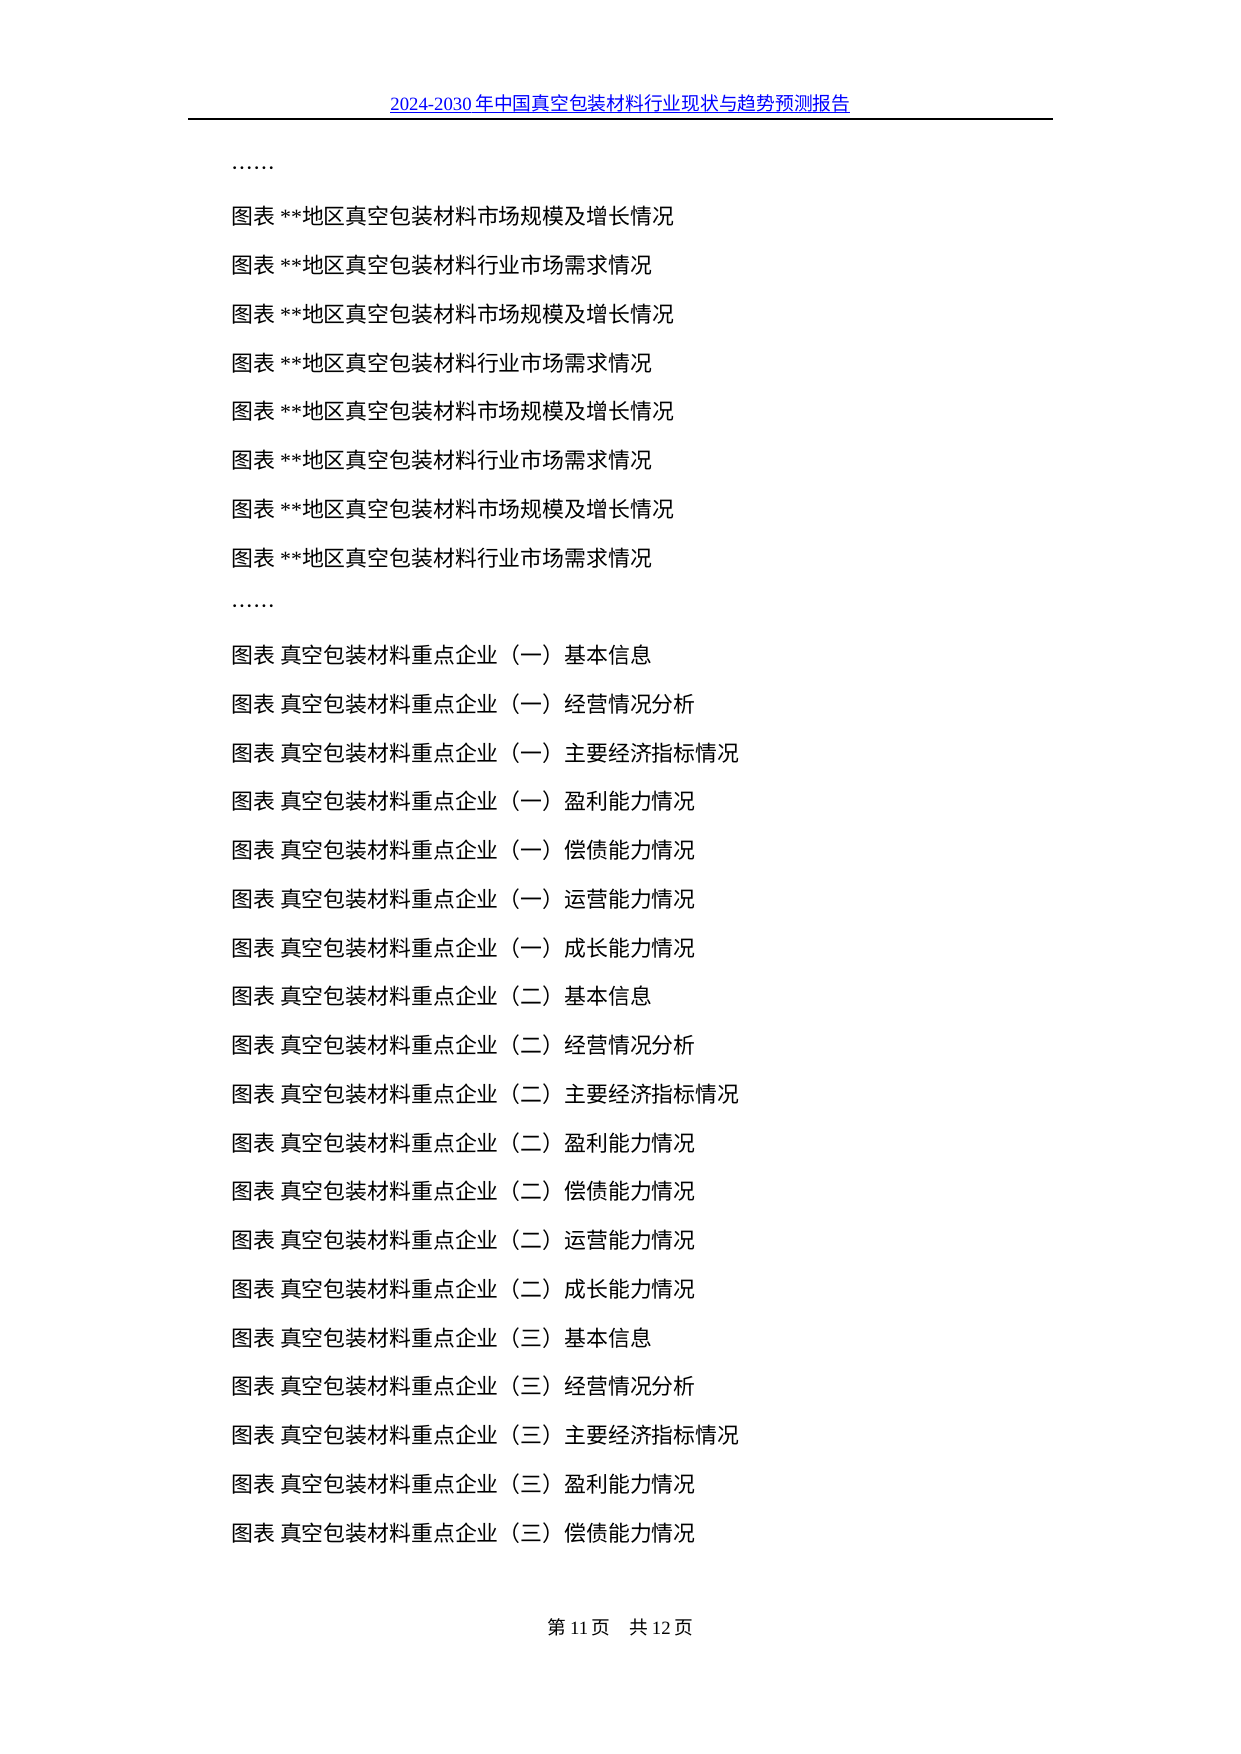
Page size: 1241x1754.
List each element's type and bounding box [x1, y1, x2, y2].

text [187, 150, 1053, 1548]
